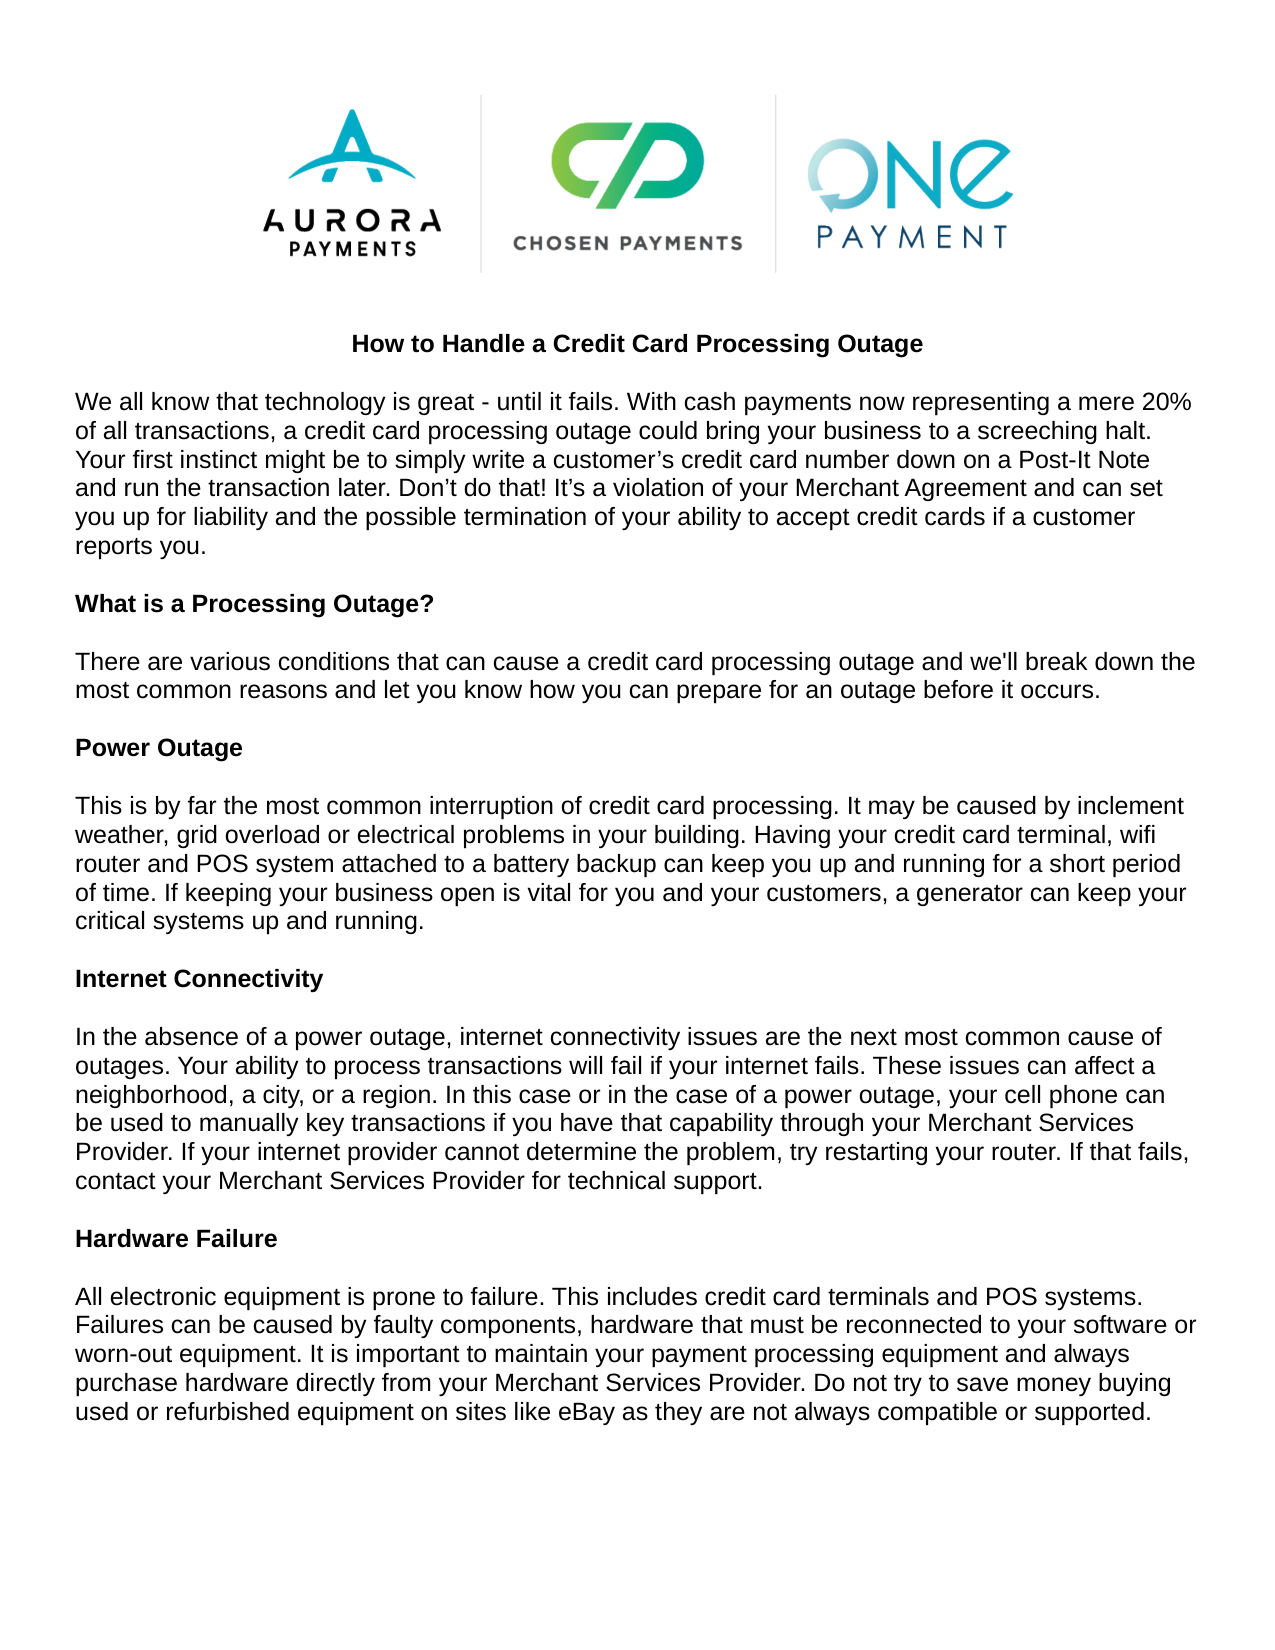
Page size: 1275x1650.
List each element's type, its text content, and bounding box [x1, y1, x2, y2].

text We all know that technology is great - until it fails. With cash payments now representing a mere 20% of all transactions, a credit card processing outage could bring your business to a screeching halt. Your first instinct might be to simply write a customer’s credit card number down on a Post-It Note and run the transaction later. Don’t do that! It’s a violation of your Merchant Agreement and can set you up for liability and the possible termination of your ability to accept credit cards if a customer reports you. [75, 387, 1200, 559]
text In the absence of a power outage, internet connectivity issues are the next most common cause of outages. Your ability to process transactions will fail if your internet fails. These issues can affect a neighborhood, a city, or a region. In this case or in the case of a power outage, your cell phone can be used to manually key transactions if you have that capability through your Merchant Services Provider. If your internet provider cannot determine the problem, try restarting your router. If that fails, contact your Merchant Services Provider for technical support. [75, 1022, 1200, 1194]
text All electronic equipment is prone to failure. This includes credit card terminals and POS systems. Failures can be caused by faulty components, hardware that must be reconnected to your software or worn-out equipment. It is important to maintain your payment processing equipment and always purchase hardware directly from your Merchant Services Provider. Do not try to save money buying used or refurbished equipment on sites like eBay as they are not always compatible or supported. [75, 1282, 1200, 1425]
text This is by far the most common interruption of credit card processing. It may be caused by inclement weather, grid overload or electrical problems in your building. Having your credit card terminal, wifi router and POS system attached to a battery backup can keep you up and running for a short period of time. If keeping your business open is vital for you and your customers, a generator can keep your critical systems up and running. [75, 791, 1200, 935]
text How to Handle a Credit Card Processing Outage [75, 329, 1200, 358]
text Internet Connectivity [75, 964, 1200, 993]
text There are various conditions that can cause a credit card processing outage and we'll break down the most common reasons and let you know how you can prepare for an outage before it occurs. [75, 647, 1200, 704]
text What is a Processing Outage? [75, 589, 1200, 617]
text Hardware Failure [75, 1224, 1200, 1252]
text Power Outage [75, 733, 1200, 762]
picture [211, 75, 1064, 300]
